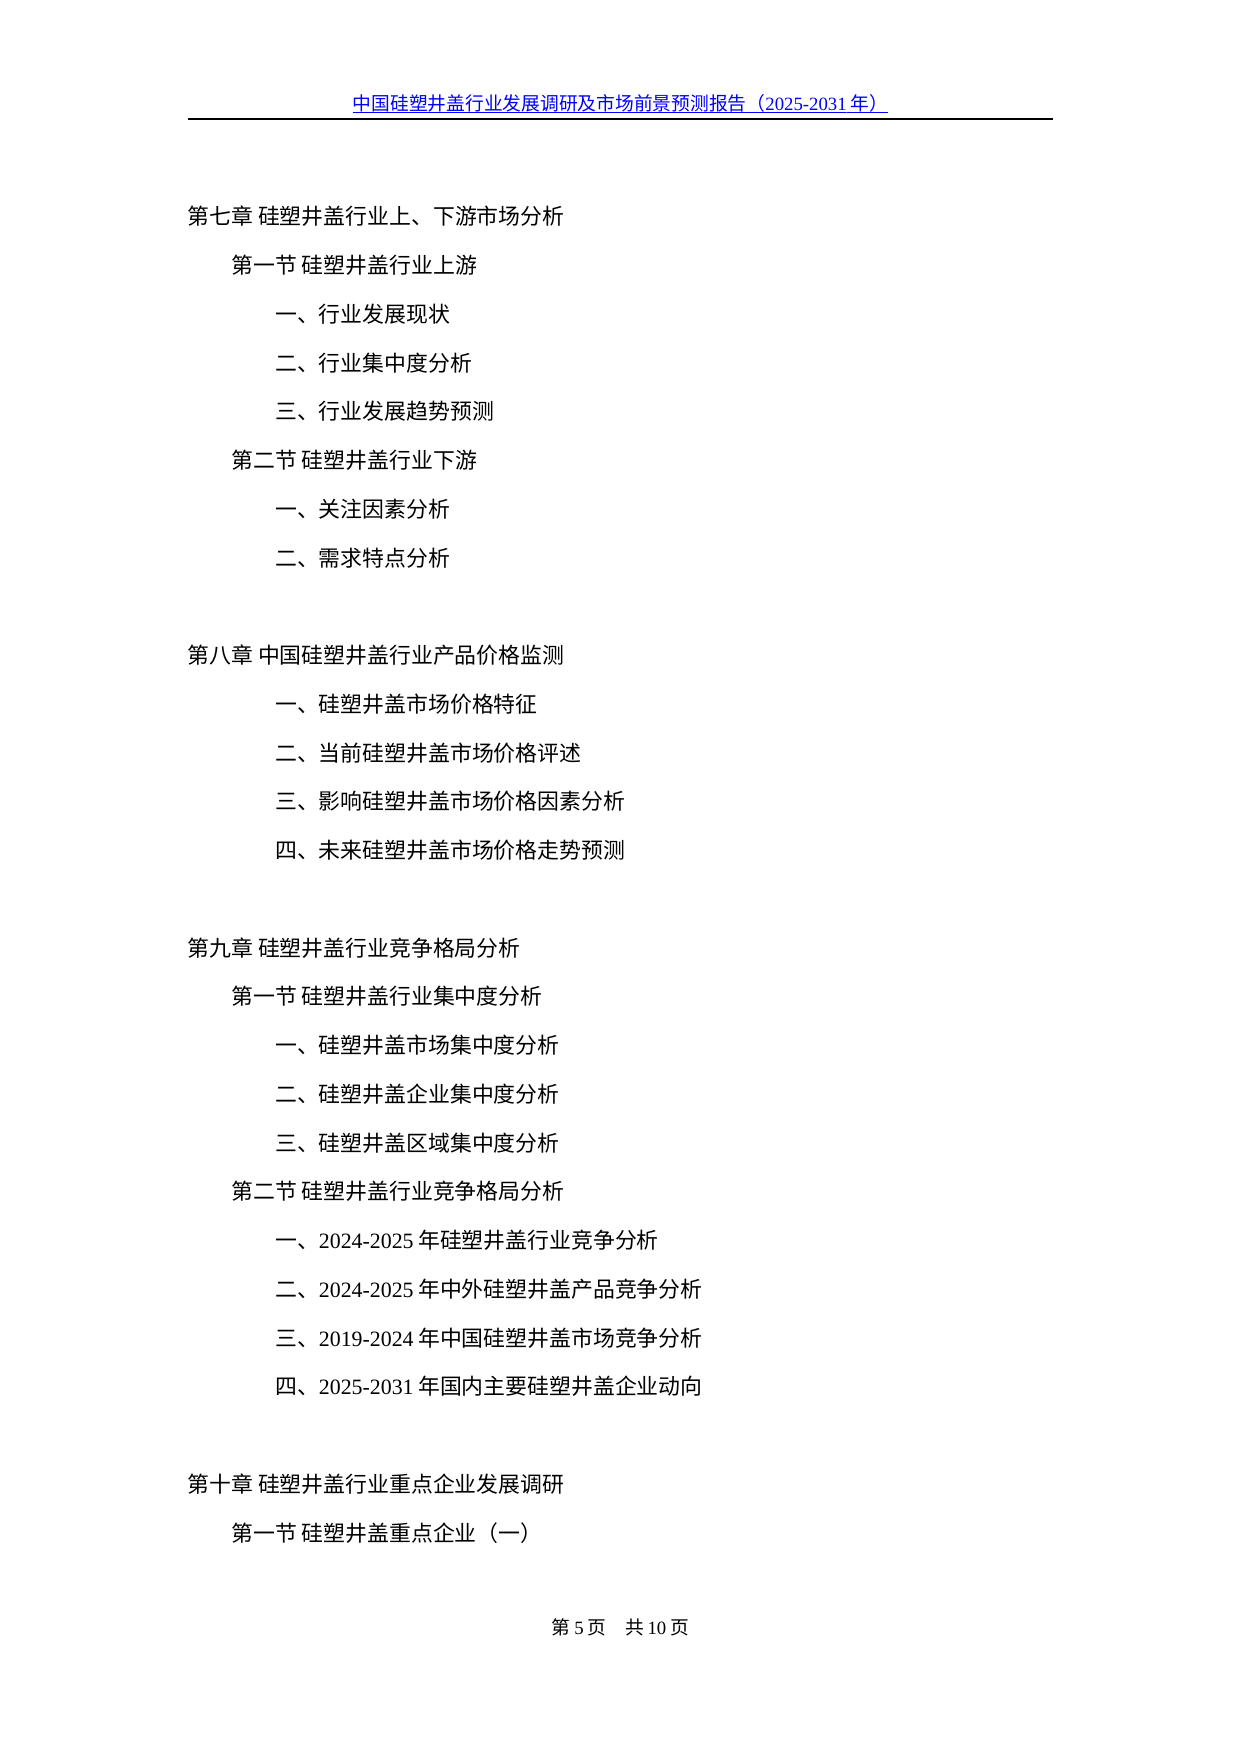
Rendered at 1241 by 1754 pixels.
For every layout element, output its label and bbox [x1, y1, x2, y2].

text [187, 150, 1053, 1548]
